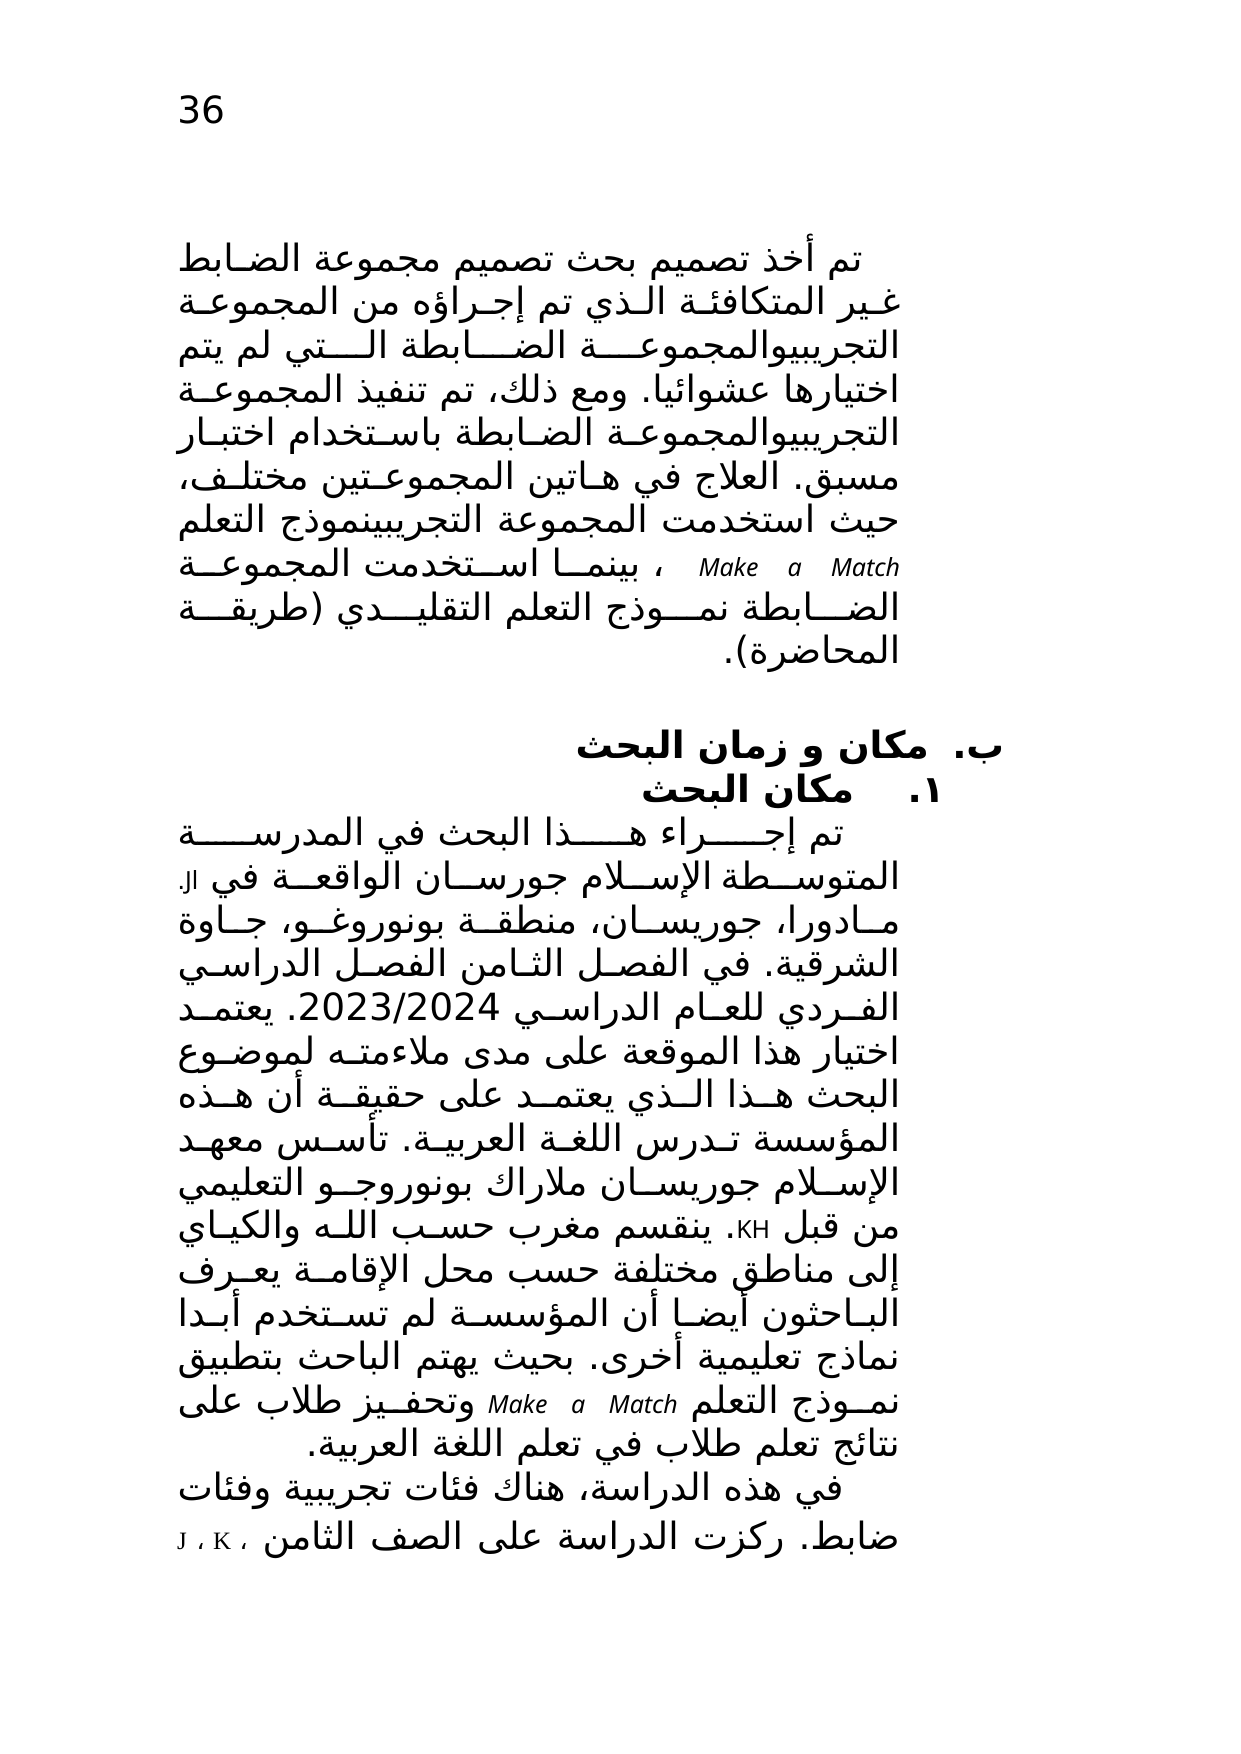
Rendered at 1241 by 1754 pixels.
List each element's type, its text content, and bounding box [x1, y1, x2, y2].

text تم أخذ تصميم بحث تصميم مجموعة الضابط غير المتكافئة الذي تم إجراؤه من المجموعة التجريبيوالمجموعة الضابطة التي لم يتم اختيارها عشوائيا. ومع ذلك، تم تنفيذ المجموعة التجريبيوالمجموعة الضابطة باستخدام اختبار مسبق. العلاج في هاتين المجموعتين مختلف، حيث استخدمت المجموعة التجريبينموذج التعلمMake a Match ، بينما استخدمت المجموعة الضابطة نموذج التعلم التقليدي (طريقة المحاضرة). [177, 236, 900, 673]
text تم إجراء هذا البحث في المدرسة المتوسطة الإسلام جورسان الواقعة في Jl. مادورا، جوريسان، منطقة بونوروغو، جاوة الشرقية. في الفصل الثامن الفصل الدراسي الفردي للعام الدراسي 2023/2024. يعتمد اختيار هذا الموقعة على مدى ملاءمته لموضوع البحث هذا الذي يعتمد على حقيقة أن هذه المؤسسة تدرس اللغة العربية. تأسس معهد الإسلام جوريسان ملاراك بونوروجو التعليمي من قبل KH. ينقسم مغرب حسب الله والكياي إلى مناطق مختلفة حسب محل الإقامة يعرف الباحثون أيضا أن المؤسسة لم تستخدم أبدا نماذج تعليمية أخرى. بحيث يهتم الباحث بتطبيق نموذج التعلم Make a Match وتحفيز طلاب على نتائج تعلم طلاب في تعلم اللغة العربية. [177, 811, 900, 1466]
text ۱. مكان البحث [177, 767, 944, 811]
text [177, 1466, 900, 1560]
text ب. مكان و زمان البحث [177, 724, 1004, 767]
